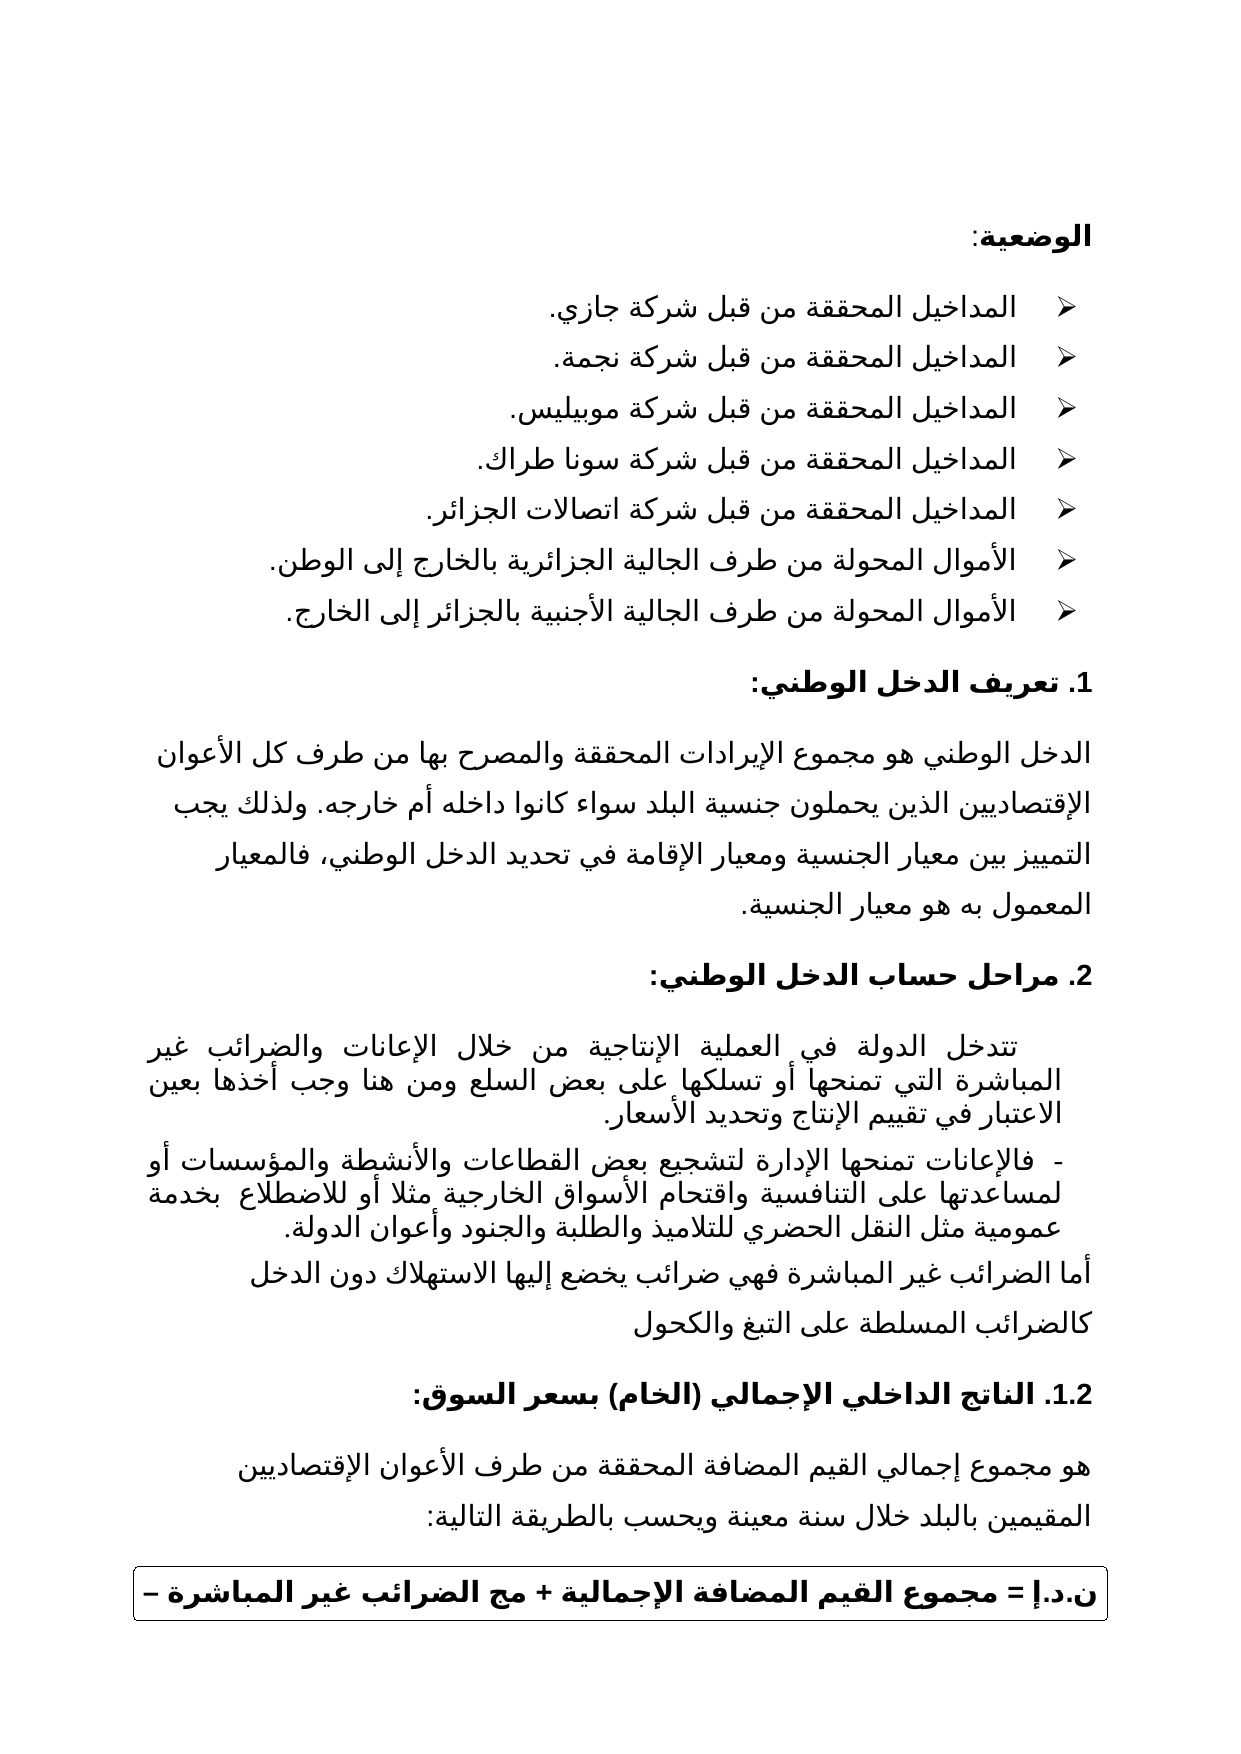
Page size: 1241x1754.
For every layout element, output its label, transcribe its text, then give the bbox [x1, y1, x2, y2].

text الوضعية: [148, 219, 1093, 252]
list الأموال المحولة من طرف الجالية الجزائرية بالخارج إلى الوطن. [148, 543, 1055, 577]
list الأموال المحولة من طرف الجالية الأجنبية بالجزائر إلى الخارج. [148, 594, 1055, 627]
list المداخيل المحققة من قبل شركة جازي. [148, 290, 1055, 324]
text الدخل الوطني هو مجموع الإيرادات المحققة والمصرح بها من طرف كل الأعوان الإقتصاديين الذين يحملون جنسية البلد سواء كانوا داخله أم خارجه. ولذلك يجب التمييز بين معيار الجنسية ومعيار الإقامة في تحديد الدخل الوطني، فالمعيار المعمول به هو معيار الجنسية. [148, 736, 1093, 921]
text هو مجموع إجمالي القيم المضافة المحققة من طرف الأعوان الإقتصاديين المقيمين بالبلد خلال سنة معينة ويحسب بالطريقة التالية: [148, 1448, 1093, 1532]
list المداخيل المحققة من قبل شركة اتصالات الجزائر. [148, 492, 1055, 526]
text - فالإعانات تمنحها الإدارة لتشجيع بعض القطاعات والأنشطة والمؤسسات أو لمساعدتها على التنافسية واقتحام الأسواق الخارجية مثلا أو للاضطلاع بخدمة عمومية مثل النقل الحضري للتلاميذ والطلبة والجنود وأعوان الدولة. [148, 1143, 1063, 1243]
text 1.2. الناتج الداخلي الإجمالي (الخام) بسعر السوق: [148, 1377, 1093, 1411]
text 2. مراحل حساب الدخل الوطني: [148, 958, 1093, 992]
list المداخيل المحققة من قبل شركة موبيليس. [148, 391, 1055, 425]
text 1. تعريف الدخل الوطني: [148, 665, 1093, 699]
list المداخيل المحققة من قبل شركة سونا طراك. [148, 442, 1055, 476]
list المداخيل المحققة من قبل شركة نجمة. [148, 341, 1055, 374]
text تتدخل الدولة في العملية الإنتاجية من خلال الإعانات والضرائب غير المباشرة التي تمنحها أو تسلكها على بعض السلع ومن هنا وجب أخذها بعين الاعتبار في تقييم الإنتاج وتحديد الأسعار. [148, 1029, 1063, 1130]
text أما الضرائب غير المباشرة فهي ضرائب يخضع إليها الاستهلاك دون الدخل كالضرائب المسلطة على التبغ والكحول [148, 1256, 1093, 1339]
